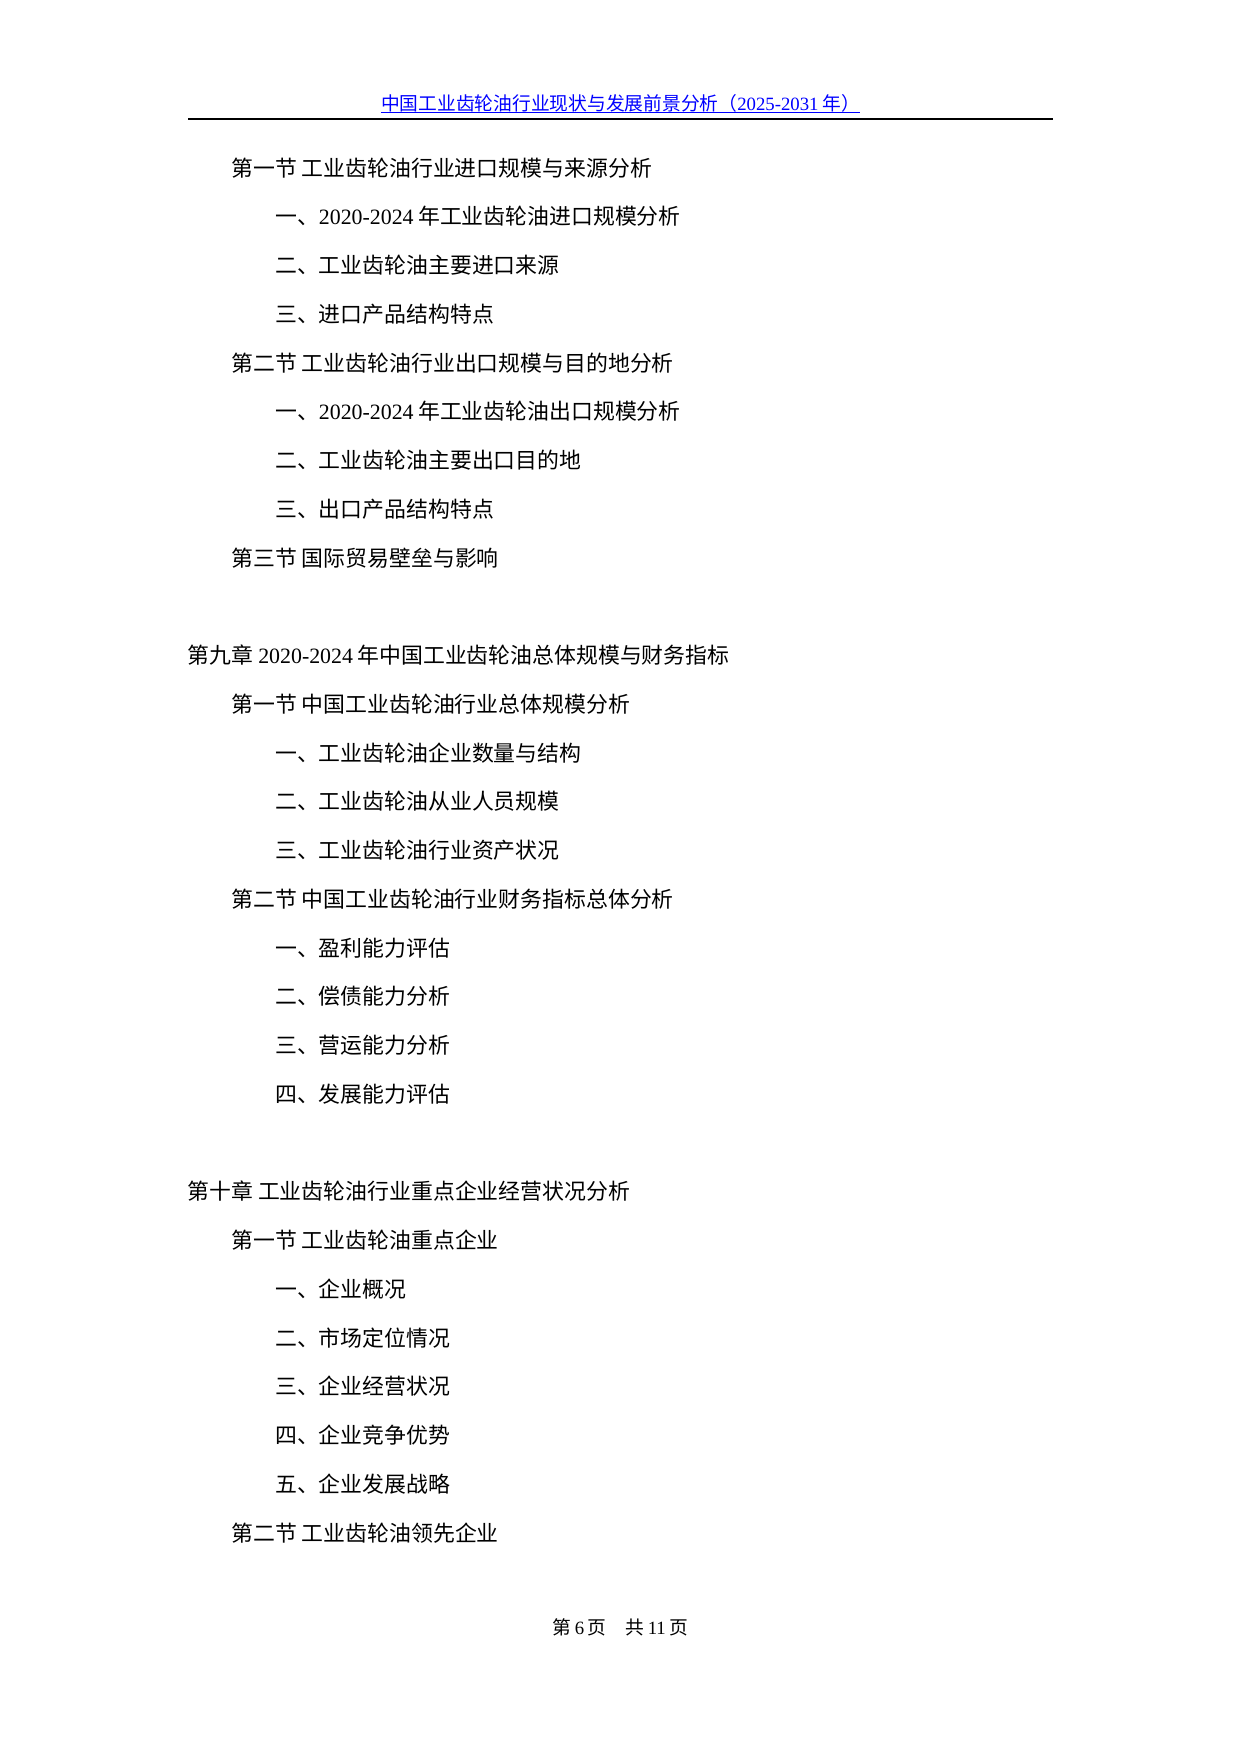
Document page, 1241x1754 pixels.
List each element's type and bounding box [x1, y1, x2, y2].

text [187, 150, 1053, 1548]
